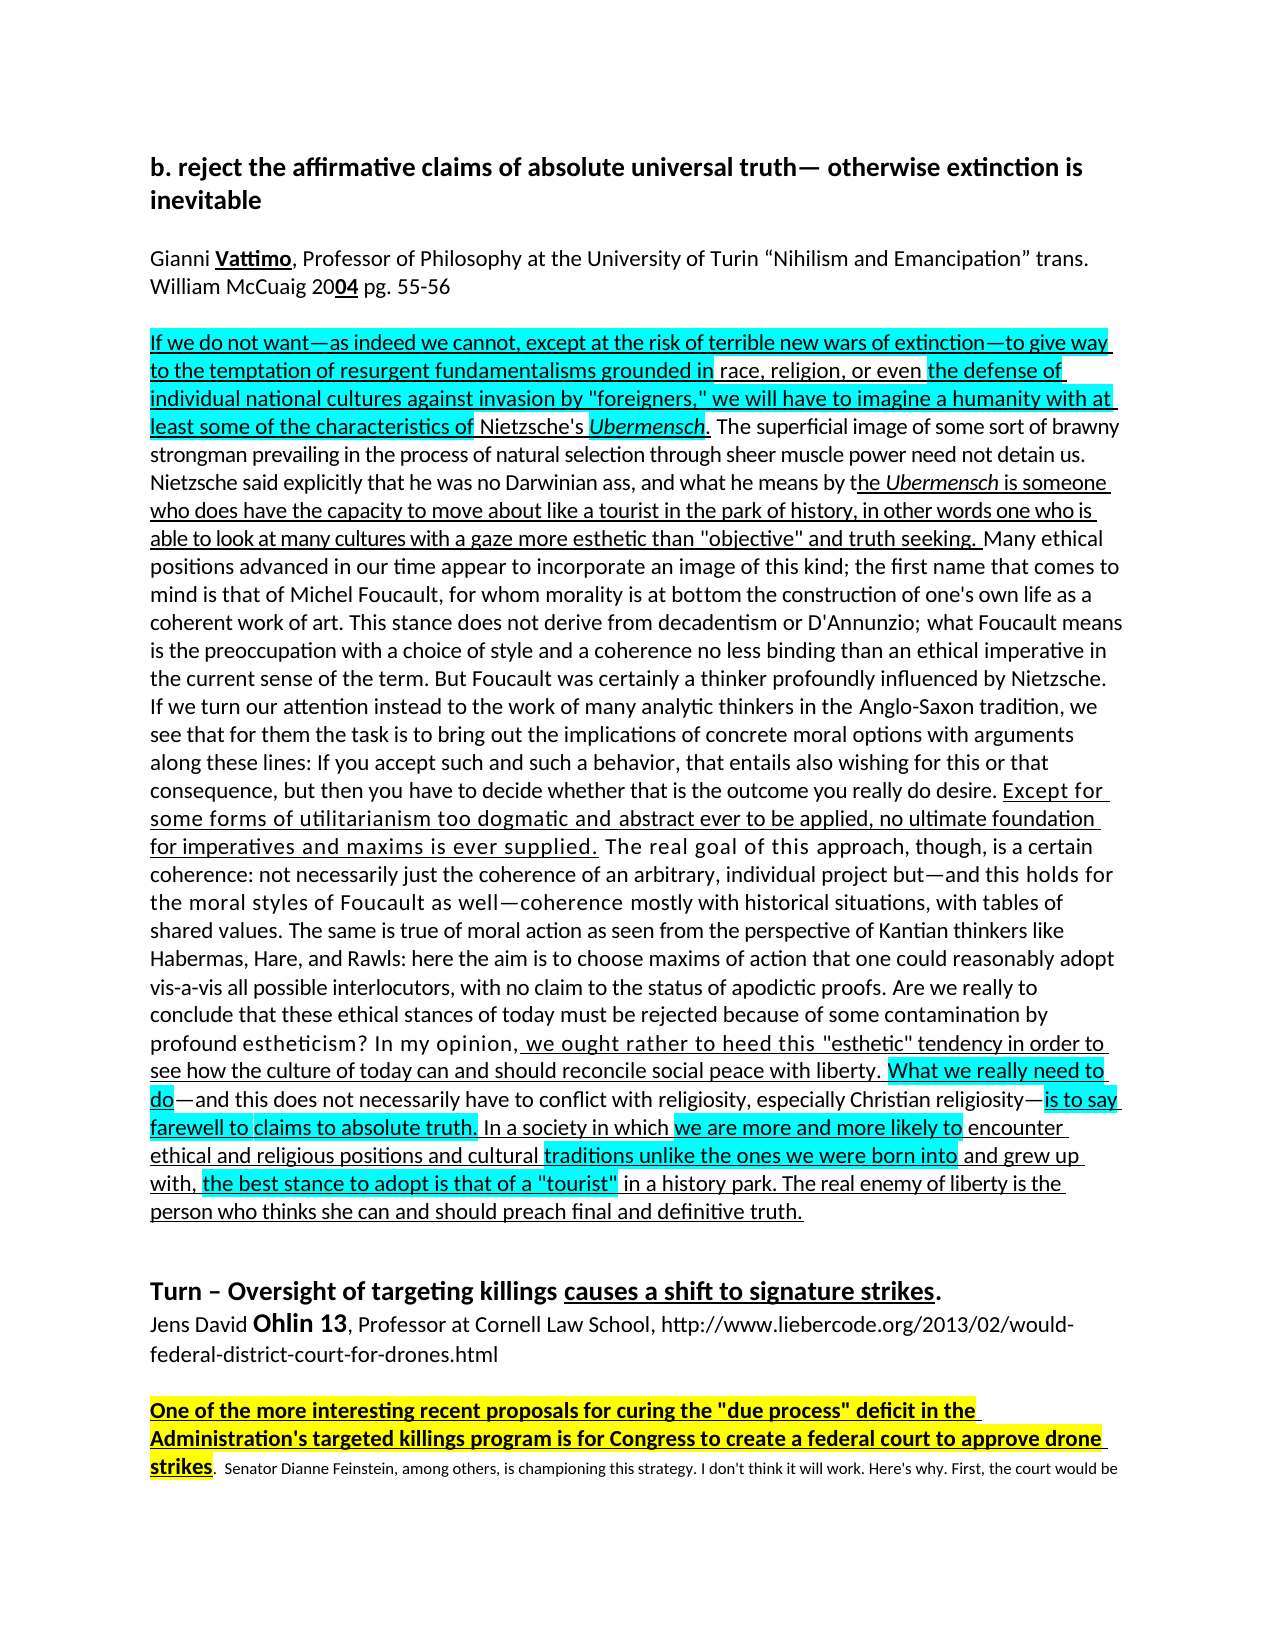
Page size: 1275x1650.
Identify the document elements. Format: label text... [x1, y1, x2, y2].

text If we do not want—as indeed we cannot, except at the risk of terrible new wars of extinction—to give way to the temptation of resurgent fundamentalisms grounded in race, religion, or even the defense of individual national cultures against invasion by "foreigners," we will have to imagine a humanity with at least some of the characteristics of Nietzsche's Ubermensch. The superficial image of some sort of brawny strongman prevailing in the process of natural selection through sheer muscle power need not detain us. Nietzsche said explicitly that he was no Darwinian ass, and what he means by the Ubermensch is someone who does have the capacity to move about like a tourist in the park of history, in other words one who is able to look at many cultures with a gaze more esthetic than "objective" and truth seeking. Many ethical positions advanced in our time appear to incorporate an image of this kind; the first name that comes to mind is that of Michel Foucault, for whom morality is at bottom the construction of one's own life as a coherent work of art. This stance does not derive from decadentism or D'Annunzio; what Foucault means is the preoccupation with a choice of style and a coherence no less binding than an ethical imperative in the current sense of the term. But Foucault was certainly a thinker profoundly influenced by Nietzsche. If we turn our attention instead to the work of many analytic thinkers in the Anglo-Saxon tradition, we see that for them the task is to bring out the implications of concrete moral options with arguments along these lines: If you accept such and such a behavior, that entails also wishing for this or that consequence, but then you have to decide whether that is the outcome you really do desire. Except for some forms of utilitarianism too dogmatic and abstract ever to be applied, no ultimate foundation for imperatives and maxims is ever supplied. The real goal of this approach, though, is a certain coherence: not necessarily just the coherence of an arbitrary, individual project but—and this holds for the moral styles of Foucault as well—coherence mostly with historical situations, with tables of shared values. The same is true of moral action as seen from the perspective of Kantian thinkers like Habermas, Hare, and Rawls: here the aim is to choose maxims of action that one could reasonably adopt vis-a-vis all possible interlocutors, with no claim to the status of apodictic proofs. Are we really to conclude that these ethical stances of today must be rejected because of some contamination by profound estheticism? In my opinion, we ought rather to heed this "esthetic" tendency in order to see how the culture of today can and should reconcile social peace with liberty. What we really need to do—and this does not necessarily have to conflict with religiosity, especially Christian religiosity—is to say farewell to claims to absolute truth. In a society in which we are more and more likely to encounter ethical and religious positions and cultural traditions unlike the ones we were born into and grew up with, the best stance to adopt is that of a "tourist" in a history park. The real enemy of liberty is the person who thinks she can and should preach final and definitive truth. [150, 328, 1125, 1225]
text Turn – Oversight of targeting killings causes a shift to signature strikes. [150, 1274, 1125, 1307]
text Gianni Vattimo, Professor of Philosophy at the University of Turin “Nihilism and Emancipation” trans. William McCuaig 2004 pg. 55-56 [150, 244, 1125, 300]
text Jens David Ohlin 13, Professor at Cornell Law School, http://www.liebercode.org/2013/02/would-federal-district-court-for-drones.html [150, 1307, 1125, 1368]
subtitle b. reject the affirmative claims of absolute universal truth— otherwise extinction is inevitable [150, 150, 1125, 216]
